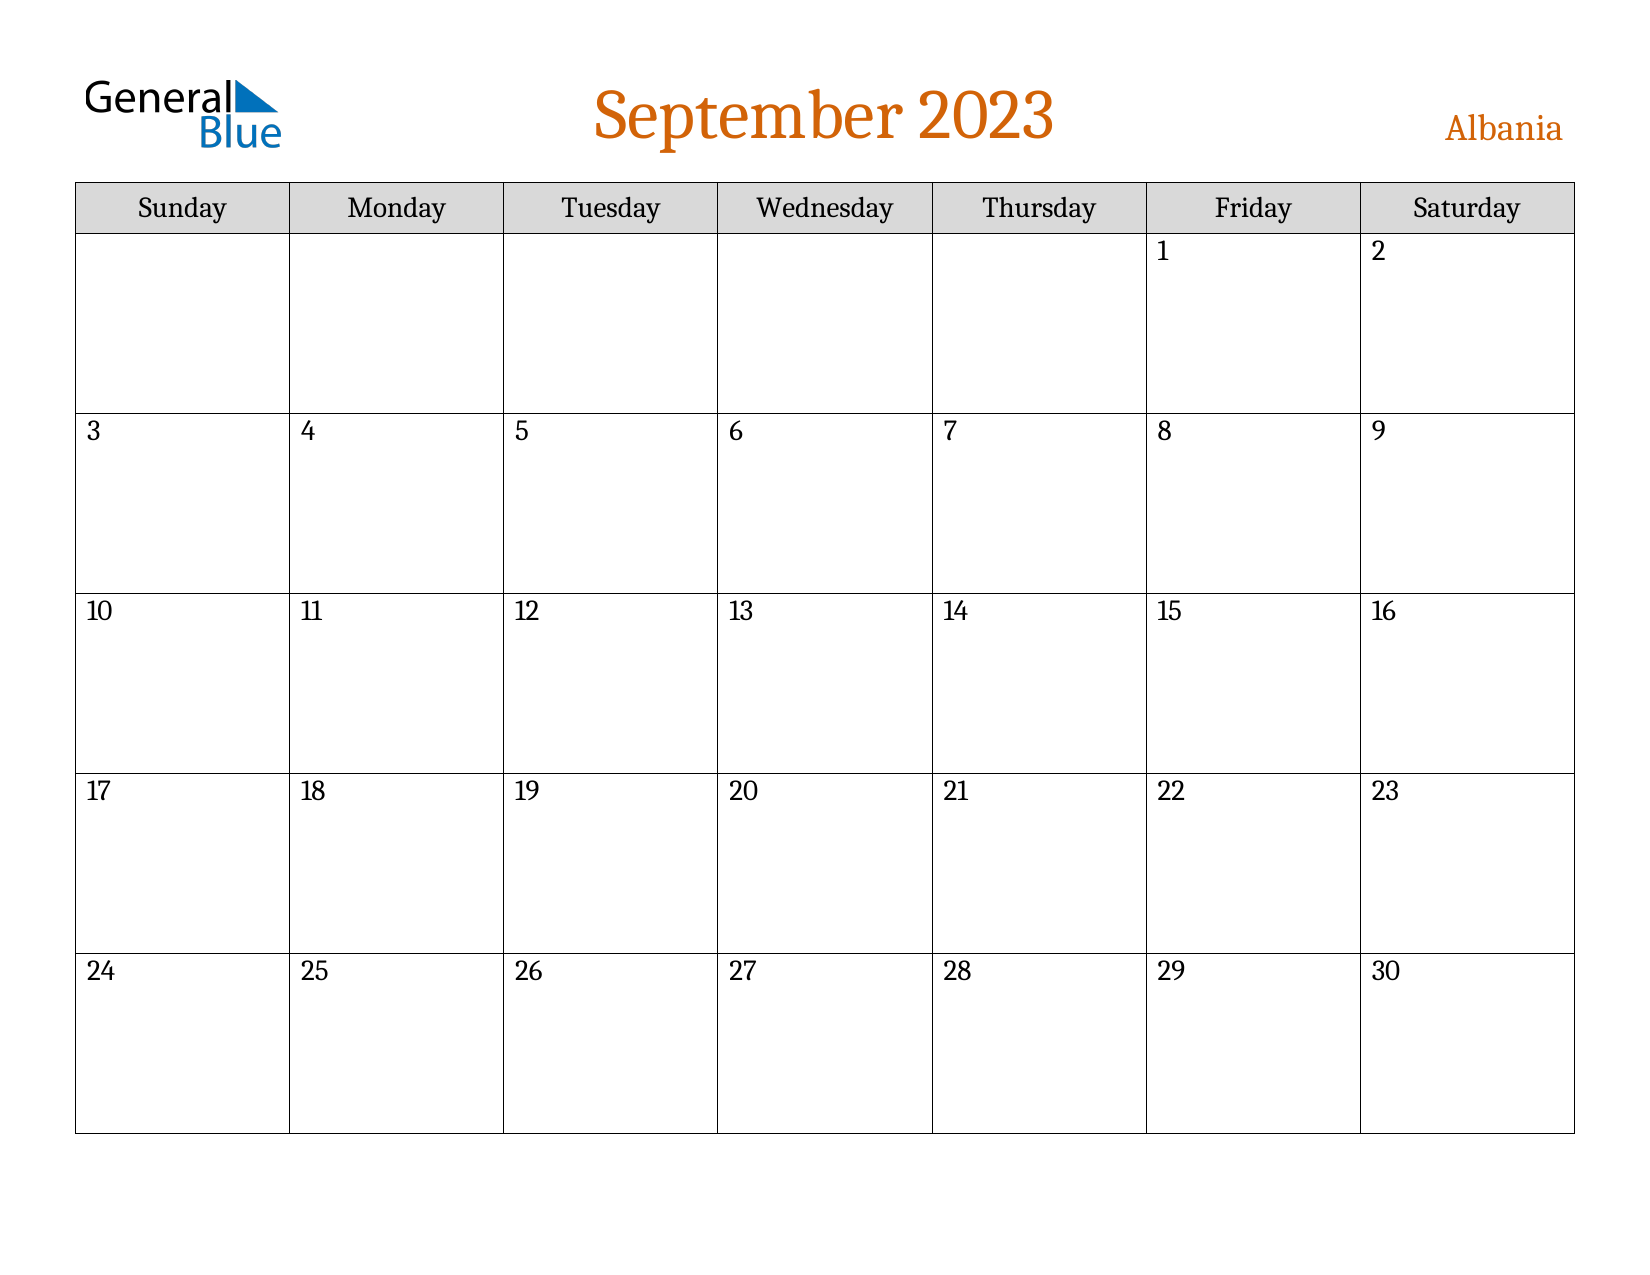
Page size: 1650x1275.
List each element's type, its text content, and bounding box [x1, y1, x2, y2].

table_cell 30 [1361, 954, 1574, 990]
table_cell [933, 450, 1146, 593]
table_header [76, 75, 503, 182]
table_cell Monday [290, 183, 503, 233]
table_cell [504, 630, 717, 773]
table_cell [933, 630, 1146, 773]
table_cell 12 [504, 594, 717, 630]
table_cell 9 [1361, 414, 1574, 450]
table_cell [504, 270, 717, 413]
table_header Albania [1146, 75, 1574, 182]
table_cell [504, 990, 717, 1133]
table_cell [290, 810, 503, 953]
table_cell 21 [933, 774, 1146, 810]
table_cell 3 [76, 414, 289, 450]
table_cell 27 [718, 954, 932, 990]
table_cell [718, 450, 932, 593]
table_cell 11 [290, 594, 503, 630]
table_cell 18 [290, 774, 503, 810]
table_cell [290, 234, 503, 270]
table_header September 2023 [504, 75, 1146, 182]
picture [86, 80, 281, 148]
table_cell 25 [290, 954, 503, 990]
table_cell 8 [1147, 414, 1360, 450]
table_cell Tuesday [504, 183, 717, 233]
table_cell 26 [504, 954, 717, 990]
table_cell [76, 630, 289, 773]
table_cell 10 [76, 594, 289, 630]
table_cell [718, 630, 932, 773]
table_cell Friday [1147, 183, 1360, 233]
table_cell [76, 810, 289, 953]
table_cell [76, 990, 289, 1133]
table_cell [718, 990, 932, 1133]
table_cell [1361, 450, 1574, 593]
table_cell [504, 234, 717, 270]
table_cell [290, 270, 503, 413]
table_cell [504, 810, 717, 953]
table_cell 29 [1147, 954, 1360, 990]
table_cell 19 [504, 774, 717, 810]
table_cell 13 [718, 594, 932, 630]
table_cell [290, 450, 503, 593]
table_cell [1361, 270, 1574, 413]
table_cell 23 [1361, 774, 1574, 810]
table_cell 16 [1361, 594, 1574, 630]
table_cell [1361, 810, 1574, 953]
table_cell 5 [504, 414, 717, 450]
table_cell 17 [76, 774, 289, 810]
table_cell [290, 630, 503, 773]
table_cell 20 [718, 774, 932, 810]
table_cell 4 [290, 414, 503, 450]
table_cell [1147, 990, 1360, 1133]
table_cell [1147, 810, 1360, 953]
table_cell 6 [718, 414, 932, 450]
table_cell [1361, 990, 1574, 1133]
table_cell Wednesday [718, 183, 932, 233]
table_cell 2 [1361, 234, 1574, 270]
table_cell [76, 270, 289, 413]
table_cell Sunday [76, 183, 289, 233]
table_cell 7 [933, 414, 1146, 450]
table_cell 1 [1147, 234, 1360, 270]
table_cell [290, 990, 503, 1133]
table_cell Thursday [933, 183, 1146, 233]
table_cell Saturday [1361, 183, 1574, 233]
table_cell [933, 990, 1146, 1133]
table_cell [76, 234, 289, 270]
table_cell [1147, 270, 1360, 413]
table_cell [933, 810, 1146, 953]
table_cell [933, 270, 1146, 413]
table_cell 22 [1147, 774, 1360, 810]
table_cell [504, 450, 717, 593]
table_cell [76, 450, 289, 593]
table_cell [1147, 630, 1360, 773]
table_cell [718, 270, 932, 413]
table_cell [1361, 630, 1574, 773]
table_cell 24 [76, 954, 289, 990]
table_cell [1147, 450, 1360, 593]
table_cell 15 [1147, 594, 1360, 630]
table_cell [718, 810, 932, 953]
table_cell [718, 234, 932, 270]
table_cell [933, 234, 1146, 270]
table_cell 28 [933, 954, 1146, 990]
table_cell 14 [933, 594, 1146, 630]
